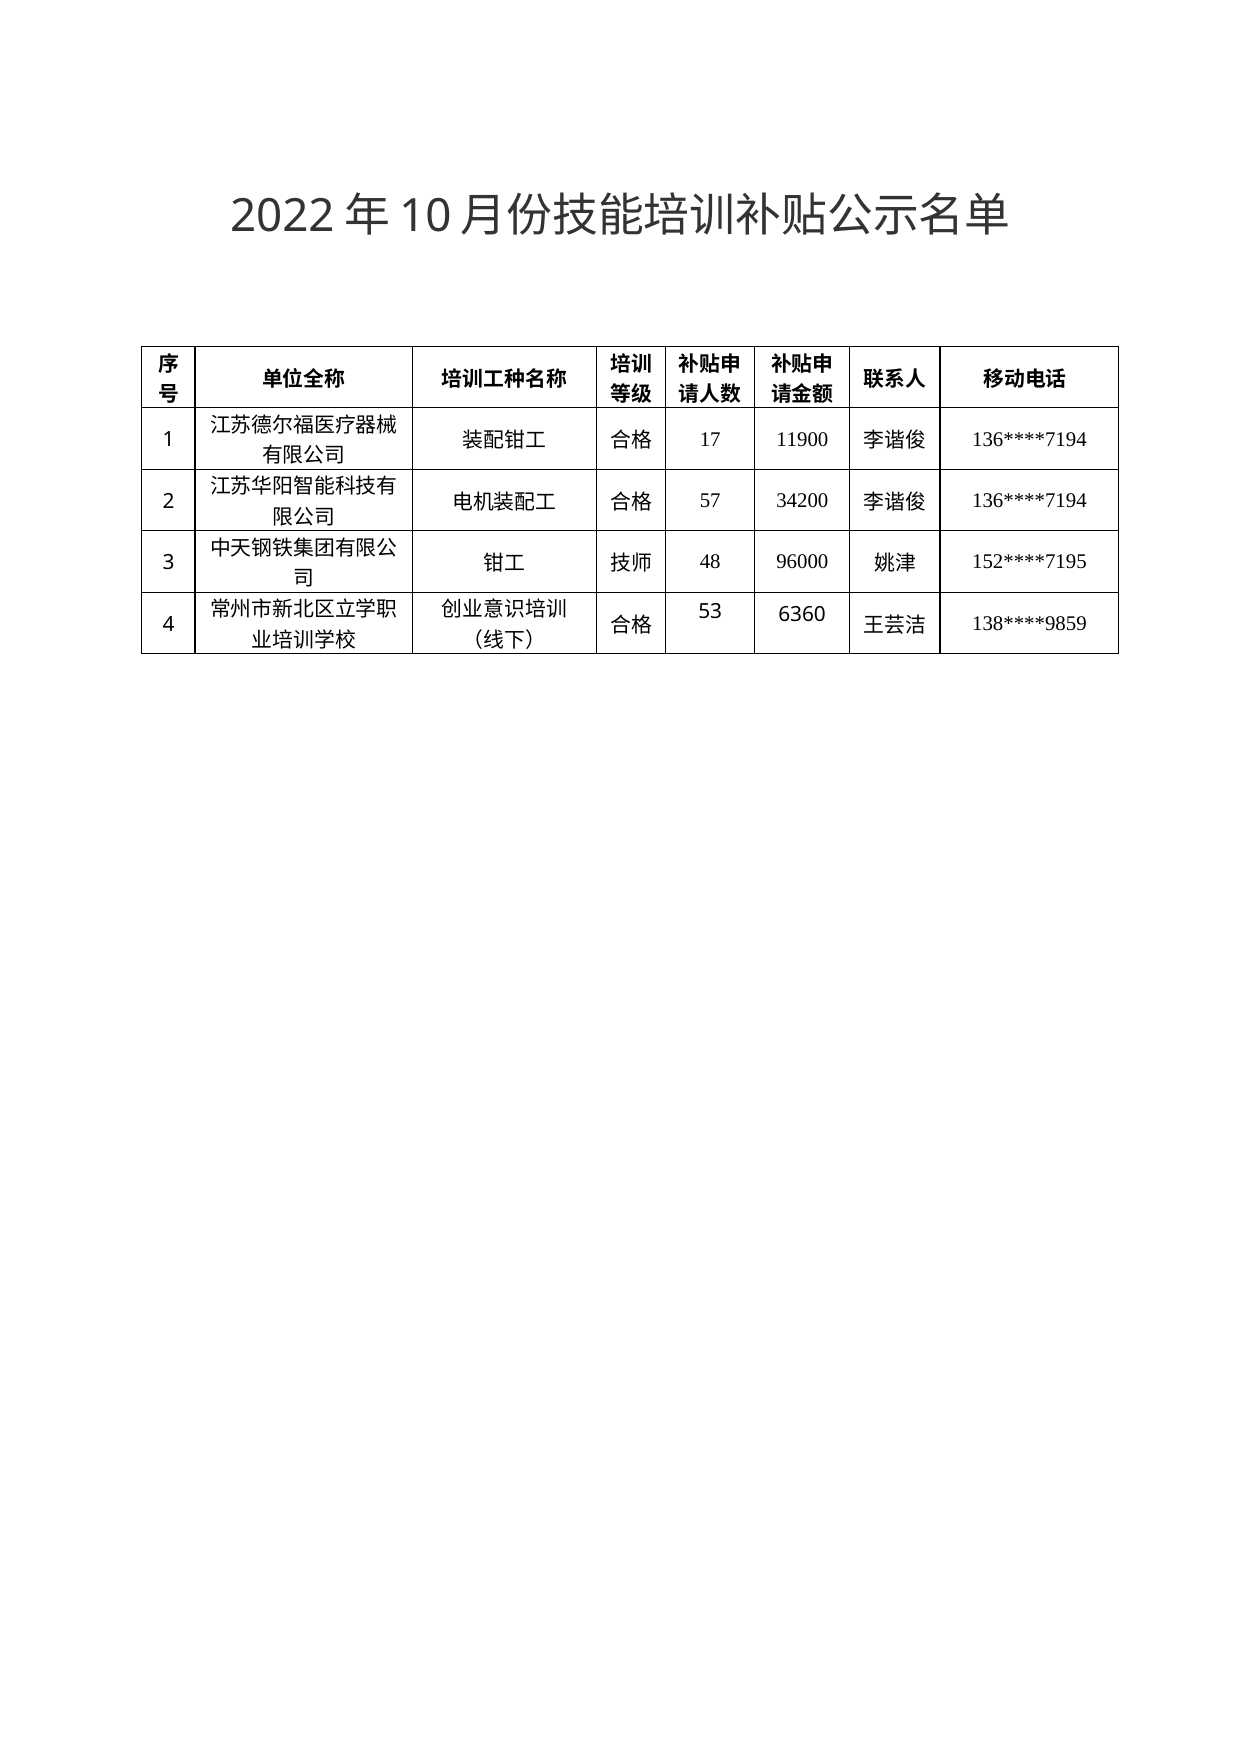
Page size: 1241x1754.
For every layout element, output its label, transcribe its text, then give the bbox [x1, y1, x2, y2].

table_cell 2 [142, 470, 194, 530]
table_cell 合格 [597, 408, 665, 469]
table_cell 技师 [597, 531, 665, 592]
table_cell 34200 [755, 470, 849, 530]
table_header 补贴申请金额 [755, 347, 849, 407]
table_cell 李谐俊 [850, 470, 939, 530]
table_cell 96000 [755, 531, 849, 592]
table_cell 6360 [755, 593, 849, 653]
table_header 单位全称 [196, 347, 412, 407]
table_cell 53 [666, 593, 754, 653]
text 2022年10月份技能培训补贴公示名单 [187, 162, 1053, 260]
table_cell 江苏德尔福医疗器械有限公司 [196, 408, 412, 469]
table_cell 常州市新北区立学职业培训学校 [196, 593, 412, 653]
table_cell 合格 [597, 593, 665, 653]
table_cell 钳工 [413, 531, 596, 592]
table_cell 138****9859 [941, 593, 1118, 653]
table_cell 创业意识培训（线下） [413, 593, 596, 653]
table_cell 136****7194 [941, 470, 1118, 530]
table_cell 4 [142, 593, 194, 653]
table_header 联系人 [850, 347, 939, 407]
table_cell 江苏华阳智能科技有限公司 [196, 470, 412, 530]
table_cell 合格 [597, 470, 665, 530]
table_cell 17 [666, 408, 754, 469]
table_cell 152****7195 [941, 531, 1118, 592]
table_cell 136****7194 [941, 408, 1118, 469]
table_cell 姚津 [850, 531, 939, 592]
table_header 培训工种名称 [413, 347, 596, 407]
table_cell 中天钢铁集团有限公司 [196, 531, 412, 592]
table_header 培训等级 [597, 347, 665, 407]
table_cell 王芸洁 [850, 593, 939, 653]
table_cell 李谐俊 [850, 408, 939, 469]
table_cell 57 [666, 470, 754, 530]
table_cell 48 [666, 531, 754, 592]
table_header 移动电话 [941, 347, 1118, 407]
table_cell 装配钳工 [413, 408, 596, 469]
table_cell 11900 [755, 408, 849, 469]
table_header 补贴申请人数 [666, 347, 754, 407]
table_header 序号 [142, 347, 194, 407]
table_cell 电机装配工 [413, 470, 596, 530]
table_cell 1 [142, 408, 194, 469]
table_cell 3 [142, 531, 194, 592]
